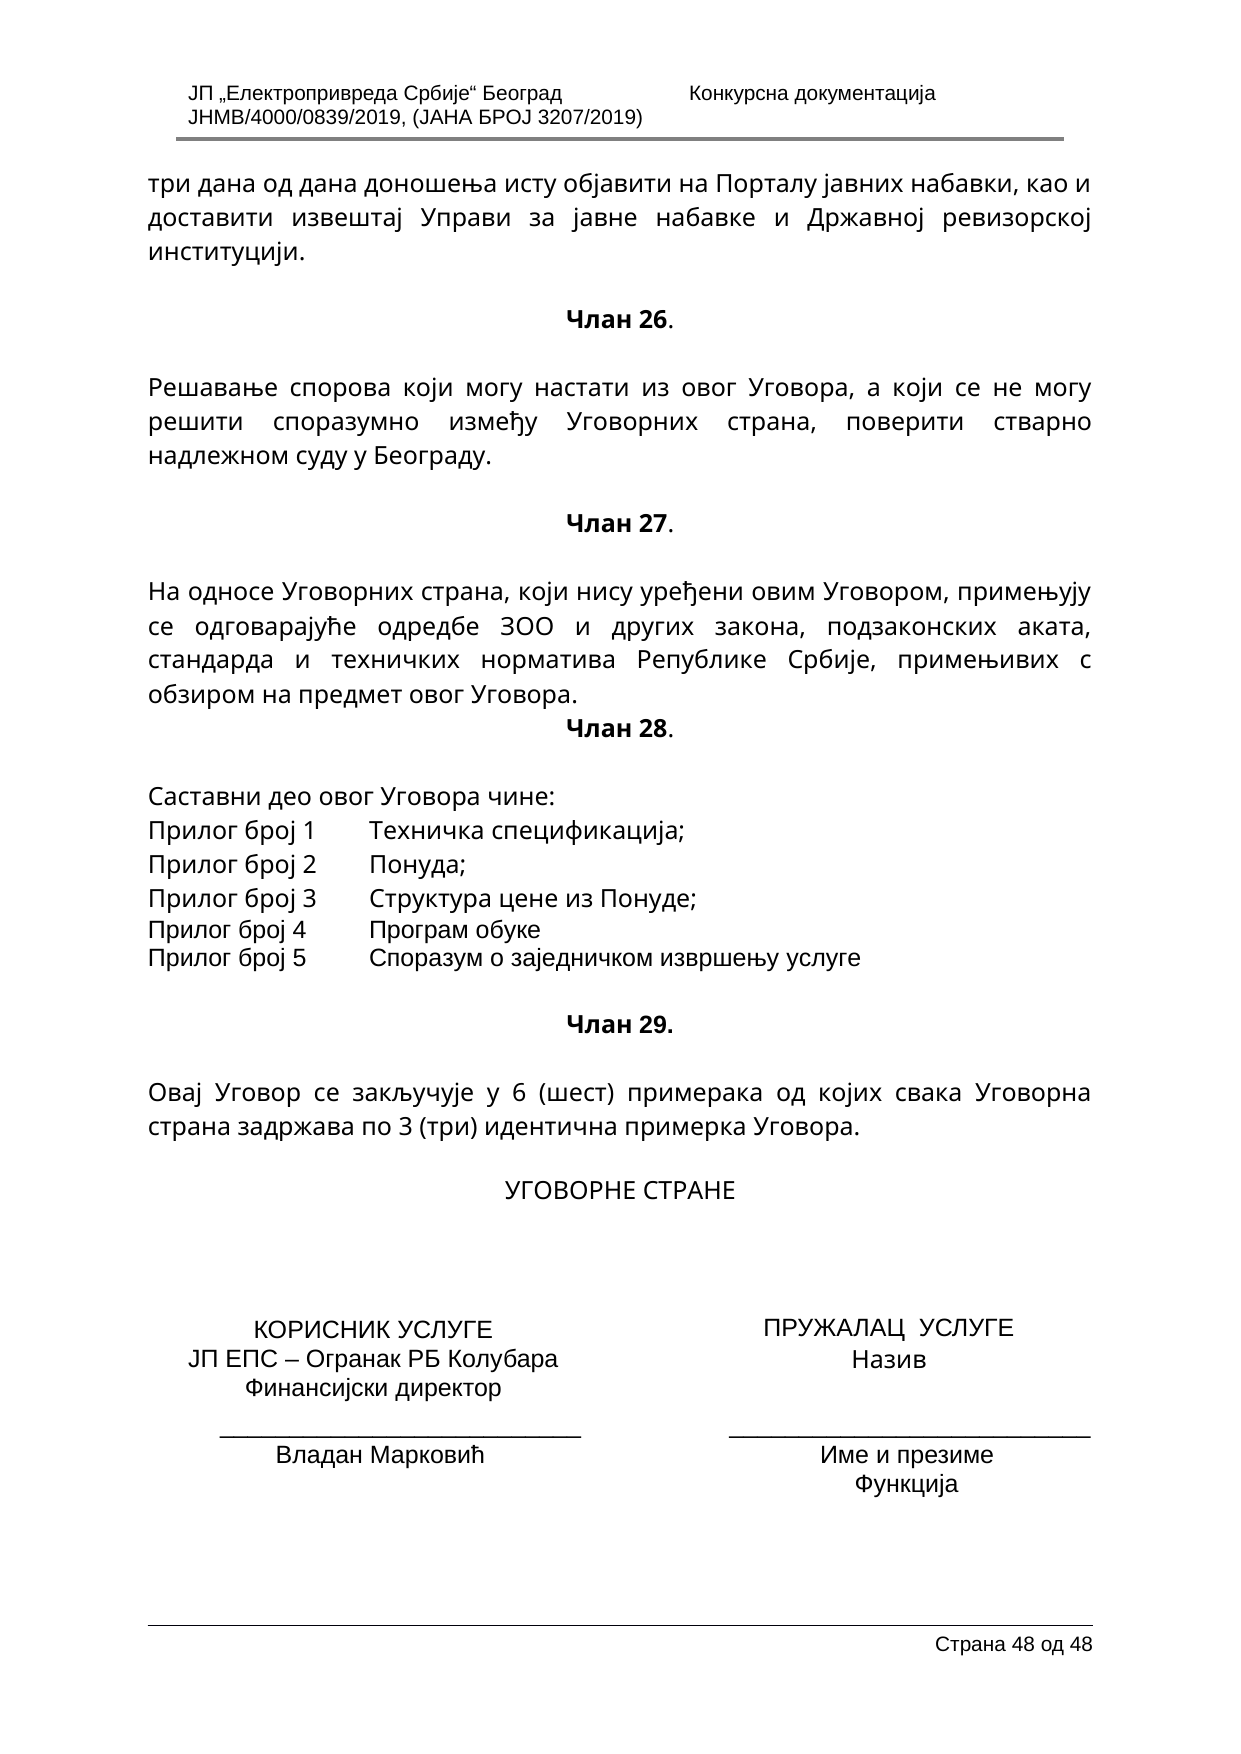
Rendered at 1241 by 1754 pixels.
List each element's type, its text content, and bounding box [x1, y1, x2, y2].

text УГОВОРНЕ СТРАНЕ [148, 1173, 1093, 1207]
table_cell Име и презиме Функција [642, 1440, 1136, 1498]
text Члан 29. [148, 1006, 1093, 1040]
table_cell __________________________ [105, 1408, 642, 1440]
text Саставни део овог Уговора чине: [148, 778, 1093, 812]
text Члан 26. [148, 302, 1093, 336]
text Члан 27. [148, 506, 1093, 540]
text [148, 165, 1093, 267]
text Прилог број 4 Програм обуке [148, 915, 1093, 943]
text Члан 28. [148, 710, 1093, 744]
table_header КОРИСНИК УСЛУГЕ ЈП ЕПС – Огранак РБ Колубара Финансијски директор [105, 1309, 642, 1408]
text Прилог број 5 Споразум о заједничком извршењу услуге [148, 943, 1093, 972]
text На односе Уговорних страна, који нису уређени овим Уговором, примењују се одговарајуће одредбе ЗОО и других закона, подзаконских аката, стандарда и техничких норматива Републике Србије, примењивих с обзиром на предмет овог Уговора. [148, 574, 1093, 710]
text Прилог број 3 Структура цене из Понуде; [148, 881, 1093, 915]
text Прилог број 1 Техничка спецификација; [148, 812, 1093, 847]
table_cell Владан Марковић [105, 1440, 642, 1498]
text Решавање спорова који могу настати из овог Уговора, а који се не могу решити споразумно између Уговорних страна, поверити стварно надлежном суду у Београду. [148, 370, 1093, 472]
table_header ПРУЖАЛАЦ УСЛУГЕ Назив [642, 1309, 1136, 1408]
text Овај Уговор се закључује у 6 (шест) примерака од којих свака Уговорна страна задржава по 3 (три) идентична примерка Уговора. [148, 1074, 1093, 1142]
text Прилог број 2 Понуда; [148, 847, 1093, 881]
table_cell __________________________ [642, 1408, 1136, 1440]
